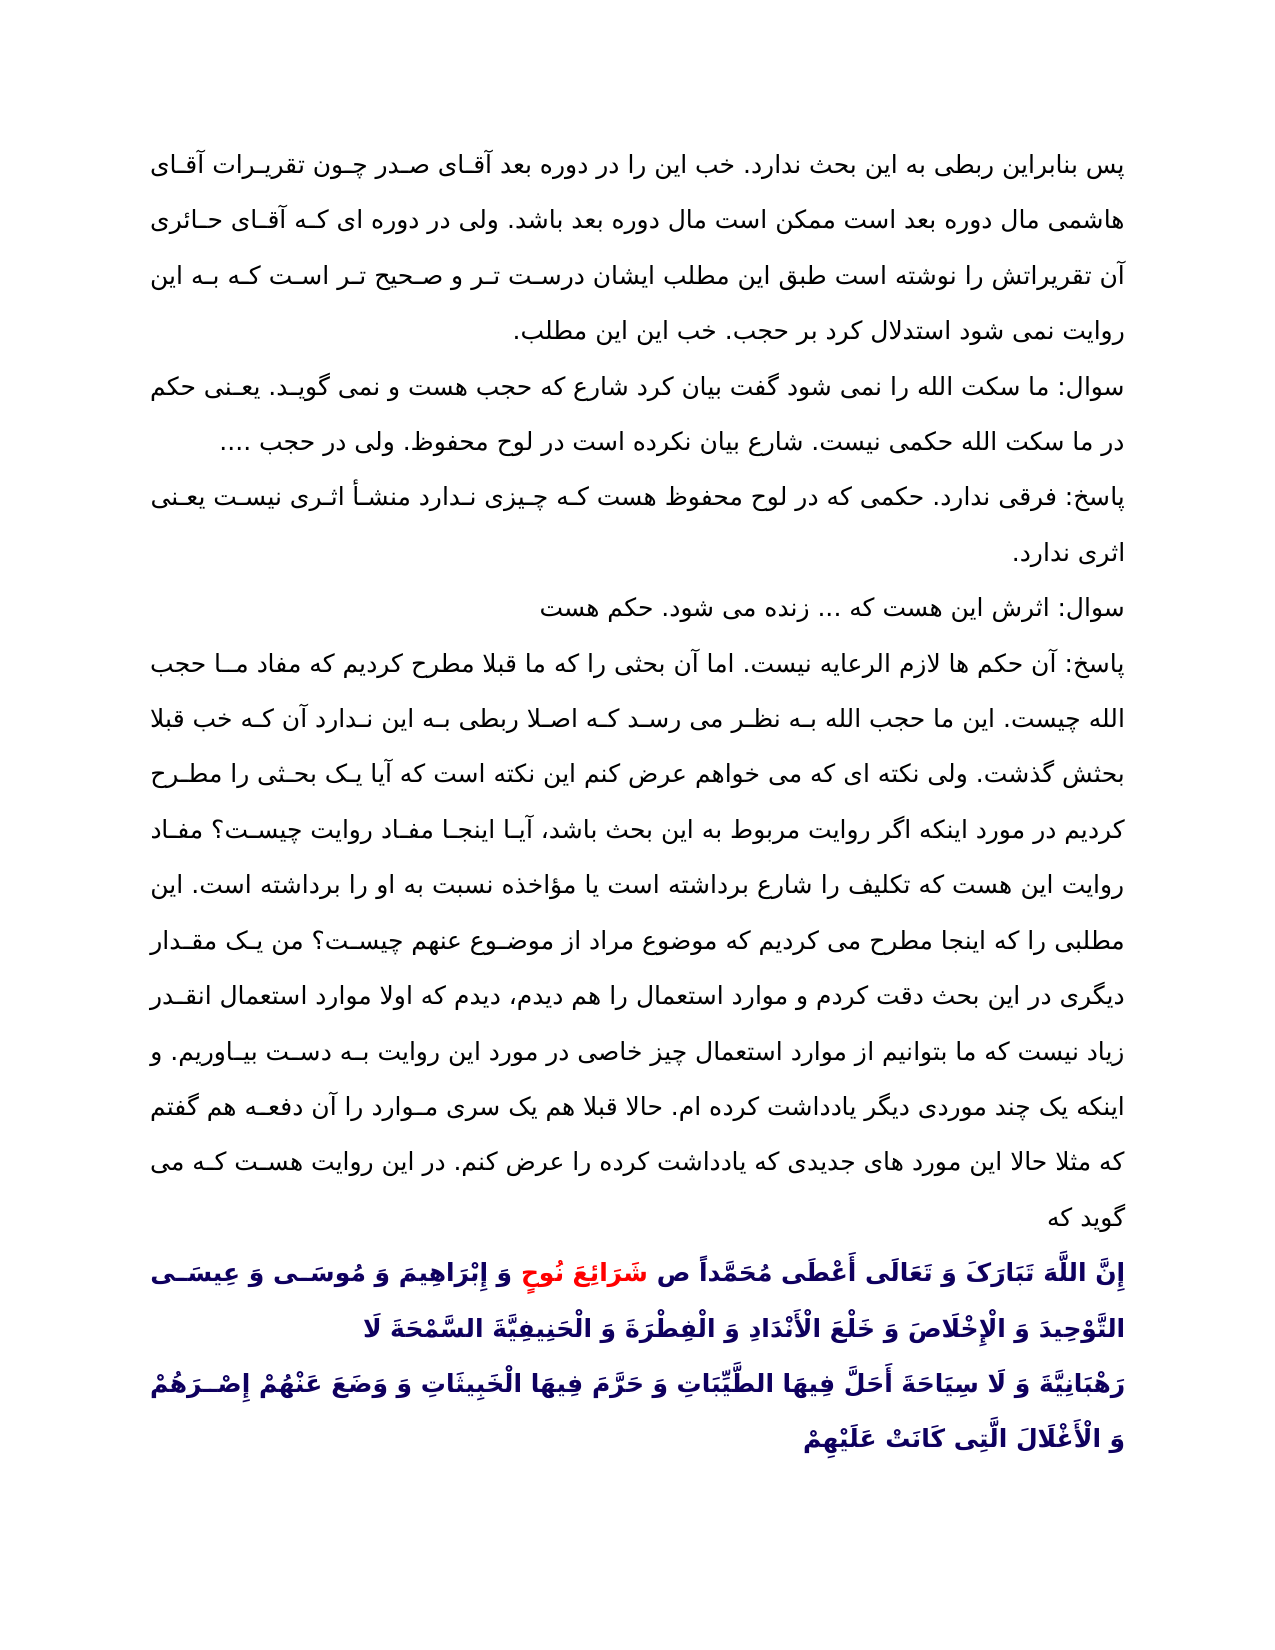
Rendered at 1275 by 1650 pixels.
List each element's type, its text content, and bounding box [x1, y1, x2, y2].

text سوال: اثرش این هست که ... زنده می شود. حکم هست [150, 593, 1125, 622]
text رَهْبَانِیَّةَ وَ لَا سِیَاحَةَ أَحَلَّ فِیهَا الطَّیِّبَاتِ وَ حَرَّمَ فِیهَا الْخَبِیثَاتِ وَ وَضَعَ عَنْهُمْ إِصْرَهُمْ وَ الْأَغْلَالَ الَّتِی کَانَتْ عَلَیْهِمْ [150, 1398, 1125, 1454]
text إِنَّ اللَّهَ تَبَارَکَ وَ تَعَالَی أَعْطَی مُحَمَّداً ص شَرَائِعَ نُوحٍ وَ إِبْرَاهِیمَ وَ مُوسَی وَ عِیسَی التَّوْحِیدَ وَ الْإِخْلَاصَ وَ خَلْعَ الْأَنْدَادِ وَ الْفِطْرَةَ وَ الْحَنِیفِیَّةَ السَّمْحَةَ لَا [150, 1287, 1125, 1343]
text پاسخ: فرقی ندارد. حکمی که در لوح محفوظ هست که چیزی ندارد منشأ اثری نیست یعنی اثری ندارد. [150, 482, 1125, 567]
text پاسخ: آن حکم ها لازم الرعایه نیست. اما آن بحثی را که ما قبلا مطرح کردیم که مفاد ما حجب الله چیست. این ما حجب الله به نظر می رسد که اصلا ربطی به این ندارد آن که خب قبلا بحثش گذشت. ولی نکته ای که می خواهم عرض کنم این نکته است که آیا یک بحثی را مطرح کردیم در مورد اینکه اگر روایت مربوط به این بحث باشد، آیا اینجا مفاد روایت چیست؟ مفاد روایت این هست که تکلیف را شارع برداشته است یا مؤاخذه نسبت به او را برداشته است. این مطلبی را که اینجا مطرح می کردیم که موضوع مراد از موضوع عنهم چیست؟ من یک مقدار دیگری در این بحث دقت کردم و موارد استعمال را هم دیدم، دیدم که اولا موارد استعمال انقدر زیاد نیست که ما بتوانیم از موارد استعمال چیز خاصی در مورد این روایت به دست بیاوریم. و اینکه یک چند موردی دیگر یادداشت کرده ام. حالا قبلا هم یک سری موارد را آن دفعه هم گفتم که مثلا حالا این مورد های جدیدی که یادداشت کرده را عرض کنم. در این روایت هست که می گوید که [150, 649, 1125, 1232]
text سوال: ما سکت الله را نمی شود گفت بیان کرد شارع که حجب هست و نمی گوید. یعنی حکم در ما سکت الله حکمی نیست. شارع بیان نکرده است در لوح محفوظ. ولی در حجب .... [150, 372, 1125, 456]
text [150, 150, 1125, 345]
